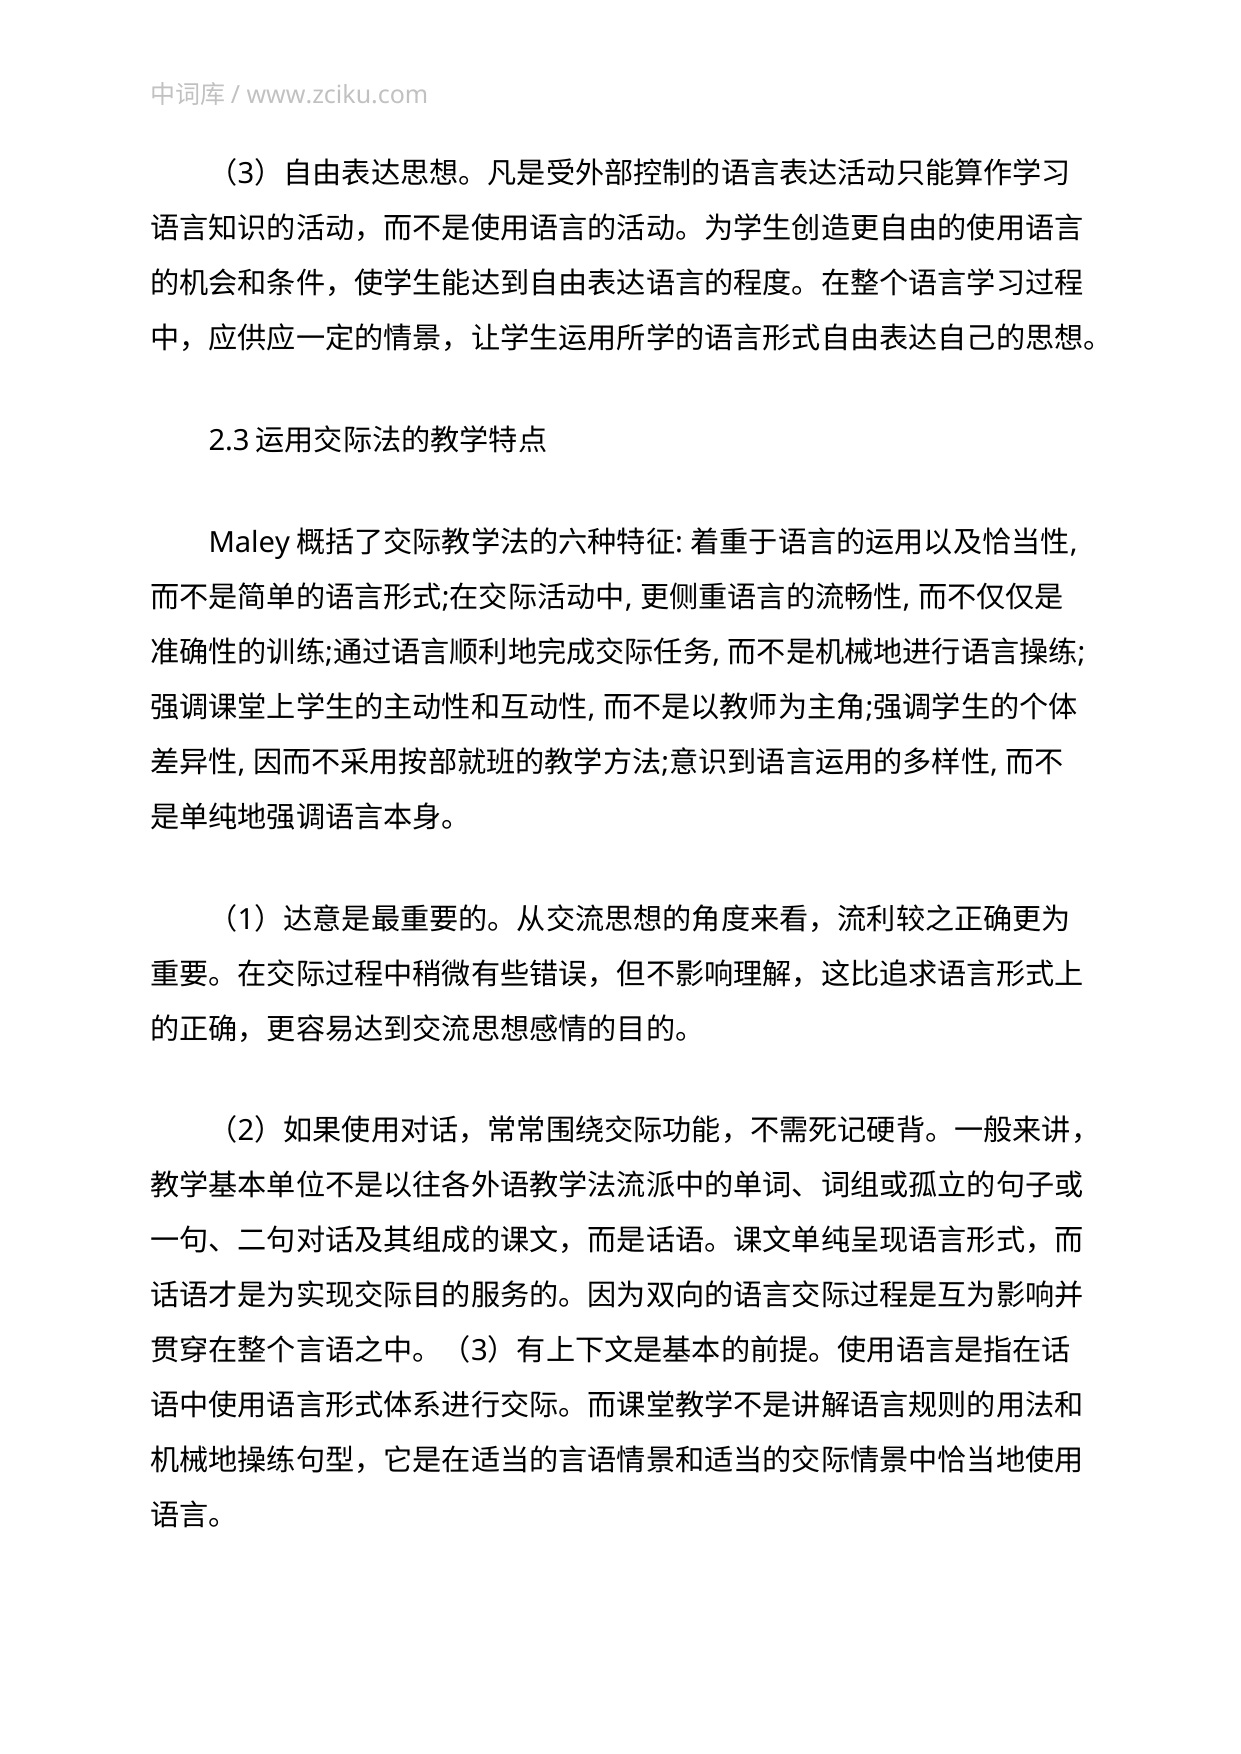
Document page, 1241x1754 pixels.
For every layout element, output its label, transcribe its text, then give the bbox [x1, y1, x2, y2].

text 2.3运用交际法的教学特点 [150, 417, 1090, 459]
text （1）达意是最重要的。从交流思想的角度来看，流利较之正确更为重要。在交际过程中稍微有些错误，但不影响理解，这比追求语言形式上的正确，更容易达到交流思想感情的目的。 [150, 895, 1090, 1047]
text （3）自由表达思想。凡是受外部控制的语言表达活动只能算作学习语言知识的活动，而不是使用语言的活动。为学生创造更自由的使用语言的机会和条件，使学生能达到自由表达语言的程度。在整个语言学习过程中，应供应一定的情景，让学生运用所学的语言形式自由表达自己的思想。 [150, 150, 1090, 357]
text （2）如果使用对话，常常围绕交际功能，不需死记硬背。一般来讲，教学基本单位不是以往各外语教学法流派中的单词、词组或孤立的句子或一句、二句对话及其组成的课文，而是话语。课文单纯呈现语言形式，而话语才是为实现交际目的服务的。因为双向的语言交际过程是互为影响并贯穿在整个言语之中。（3）有上下文是基本的前提。使用语言是指在话语中使用语言形式体系进行交际。而课堂教学不是讲解语言规则的用法和机械地操练句型，它是在适当的言语情景和适当的交际情景中恰当地使用语言。 [150, 1107, 1090, 1534]
text Maley概括了交际教学法的六种特征: 着重于语言的运用以及恰当性, 而不是简单的语言形式;在交际活动中, 更侧重语言的流畅性, 而不仅仅是准确性的训练;通过语言顺利地完成交际任务, 而不是机械地进行语言操练;强调课堂上学生的主动性和互动性, 而不是以教师为主角;强调学生的个体差异性, 因而不采用按部就班的教学方法;意识到语言运用的多样性, 而不是单纯地强调语言本身。 [150, 518, 1090, 836]
